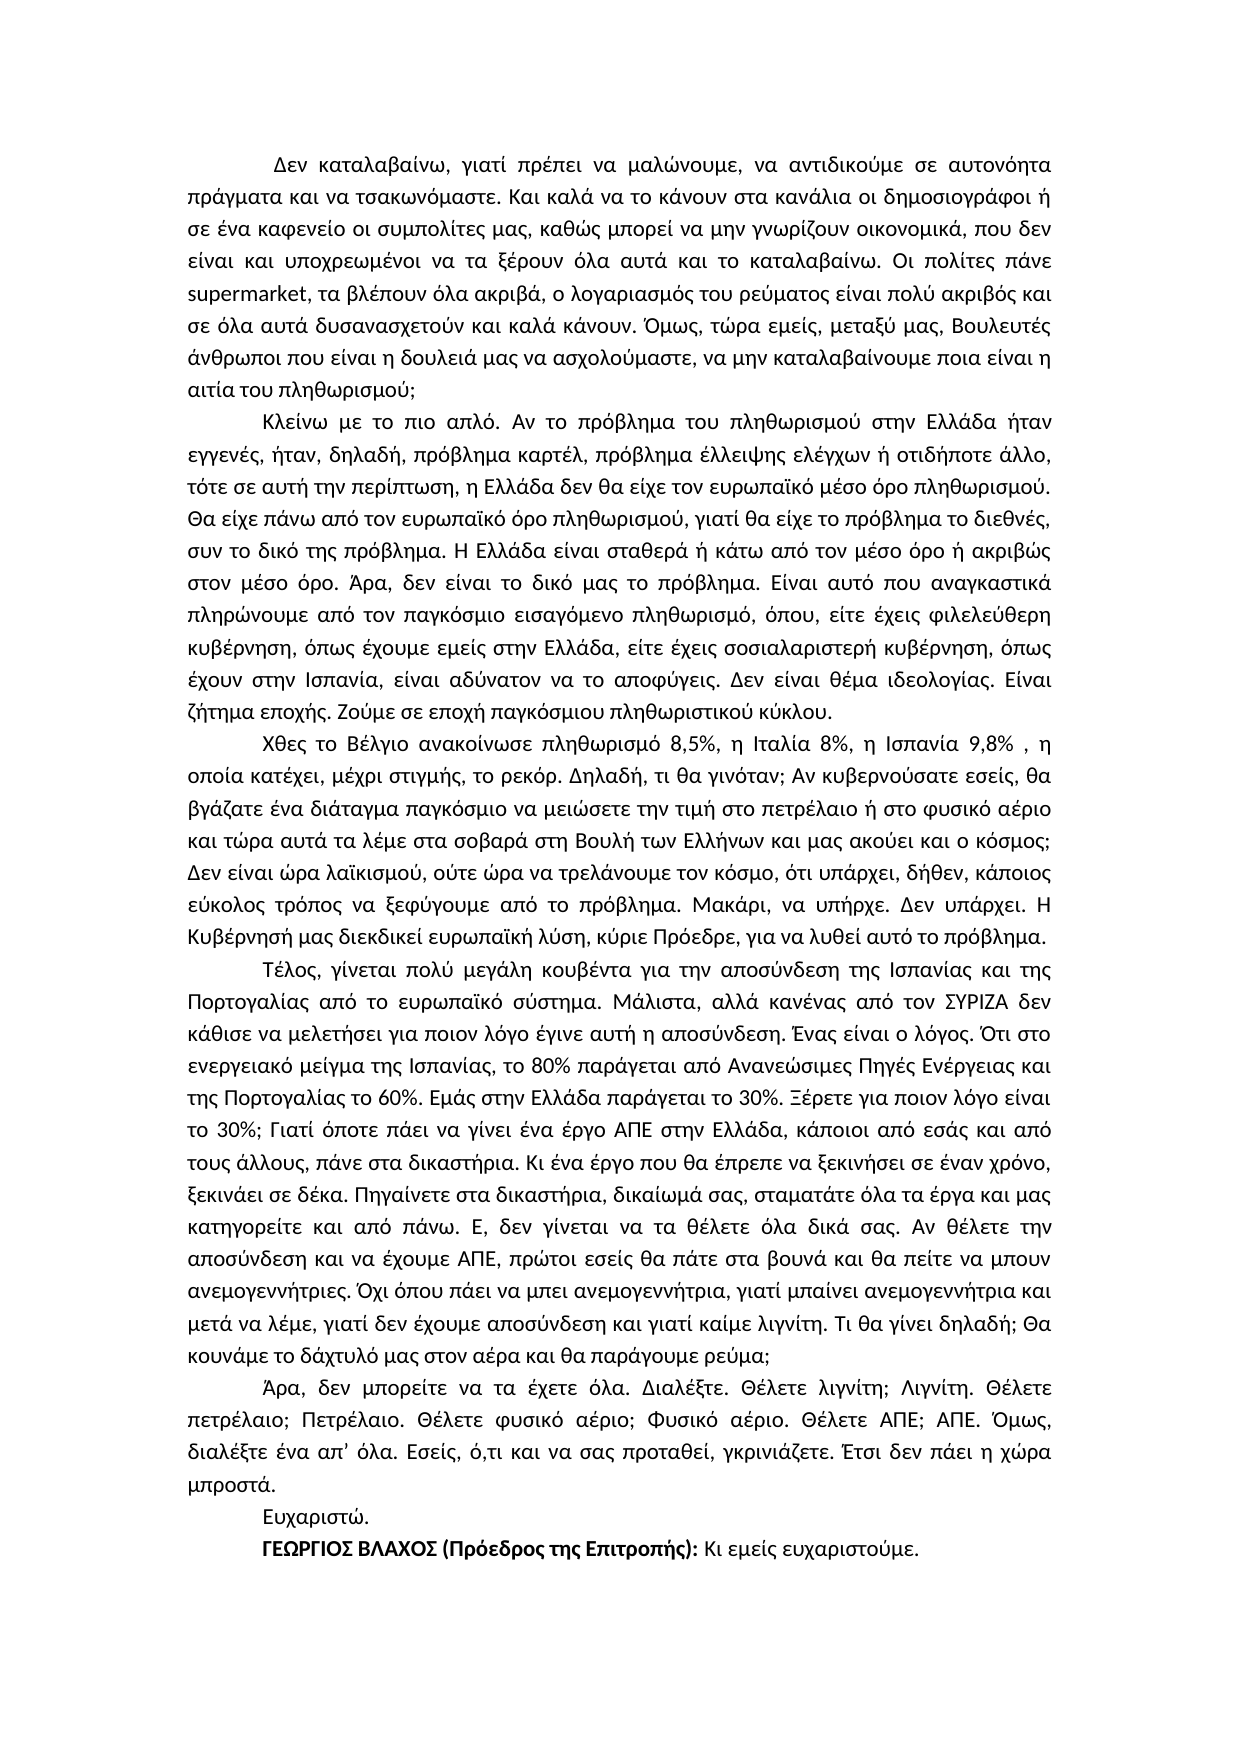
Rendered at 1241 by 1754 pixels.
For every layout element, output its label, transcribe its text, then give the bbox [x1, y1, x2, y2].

text Κλείνω με το πιο απλό. Aν το πρόβλημα του πληθωρισμού στην Ελλάδα ήταν εγγενές, ήταν, δηλαδή, πρόβλημα καρτέλ, πρόβλημα έλλειψης ελέγχων ή οτιδήποτε άλλο, τότε σε αυτή την περίπτωση, η Ελλάδα δεν θα είχε τον ευρωπαϊκό μέσο όρο πληθωρισμού. Θα είχε πάνω από τον ευρωπαϊκό όρο πληθωρισμού, γιατί θα είχε το πρόβλημα το διεθνές, συν το δικό της πρόβλημα. Η Ελλάδα είναι σταθερά ή κάτω από τον μέσο όρο ή ακριβώς στον μέσο όρο. Άρα, δεν είναι το δικό μας το πρόβλημα. Είναι αυτό που αναγκαστικά πληρώνουμε από τον παγκόσμιο εισαγόμενο πληθωρισμό, όπου, είτε έχεις φιλελεύθερη κυβέρνηση, όπως έχουμε εμείς στην Ελλάδα, είτε έχεις σοσιαλαριστερή κυβέρνηση, όπως έχουν στην Ισπανία, είναι αδύνατον να το αποφύγεις. Δεν είναι θέμα ιδεολογίας. Είναι ζήτημα εποχής. Ζούμε σε εποχή παγκόσμιου πληθωριστικού κύκλου. [187, 407, 1053, 725]
text Άρα, δεν μπορείτε να τα έχετε όλα. Διαλέξτε. Θέλετε λιγνίτη; Λιγνίτη. Θέλετε πετρέλαιο; Πετρέλαιο. Θέλετε φυσικό αέριο; Φυσικό αέριο. Θέλετε ΑΠΕ; ΑΠΕ. Όμως, διαλέξτε ένα απ’ όλα. Εσείς, ό,τι και να σας προταθεί, γκρινιάζετε. Έτσι δεν πάει η χώρα μπροστά. [187, 1373, 1053, 1498]
text ΓΕΩΡΓΙΟΣ ΒΛΑΧΟΣ (Πρόεδρος της Επιτροπής): Κι εμείς ευχαριστούμε. [187, 1534, 1053, 1562]
text Δεν καταλαβαίνω, γιατί πρέπει να μαλώνουμε, να αντιδικούμε σε αυτονόητα πράγματα και να τσακωνόμαστε. Και καλά να το κάνουν στα κανάλια οι δημοσιογράφοι ή σε ένα καφενείο οι συμπολίτες μας, καθώς μπορεί να μην γνωρίζουν οικονομικά, που δεν είναι και υποχρεωμένοι να τα ξέρουν όλα αυτά και το καταλαβαίνω. Οι πολίτες πάνε supermarket, τα βλέπουν όλα ακριβά, ο λογαριασμός του ρεύματος είναι πολύ ακριβός και σε όλα αυτά δυσανασχετούν και καλά κάνουν. Όμως, τώρα εμείς, μεταξύ μας, Βουλευτές άνθρωποι που είναι η δουλειά μας να ασχολούμαστε, να μην καταλαβαίνουμε ποια είναι η αιτία του πληθωρισμού; [187, 150, 1053, 403]
text Χθες το Βέλγιο ανακοίνωσε πληθωρισμό 8,5%, η Ιταλία 8%, η Ισπανία 9,8% , η οποία κατέχει, μέχρι στιγμής, το ρεκόρ. Δηλαδή, τι θα γινόταν; Αν κυβερνούσατε εσείς, θα βγάζατε ένα διάταγμα παγκόσμιο να μειώσετε την τιμή στο πετρέλαιο ή στο φυσικό αέριο και τώρα αυτά τα λέμε στα σοβαρά στη Βουλή των Ελλήνων και μας ακούει και ο κόσμος; Δεν είναι ώρα λαϊκισμού, ούτε ώρα να τρελάνουμε τον κόσμο, ότι υπάρχει, δήθεν, κάποιος εύκολος τρόπος να ξεφύγουμε από το πρόβλημα. Μακάρι, να υπήρχε. Δεν υπάρχει. Η Κυβέρνησή μας διεκδικεί ευρωπαϊκή λύση, κύριε Πρόεδρε, για να λυθεί αυτό το πρόβλημα. [187, 729, 1053, 951]
text Τέλος, γίνεται πολύ μεγάλη κουβέντα για την αποσύνδεση της Ισπανίας και της Πορτογαλίας από το ευρωπαϊκό σύστημα. Μάλιστα, αλλά κανένας από τον ΣΥΡΙΖΑ δεν κάθισε να μελετήσει για ποιον λόγο έγινε αυτή η αποσύνδεση. Ένας είναι ο λόγος. Ότι στο ενεργειακό μείγμα της Ισπανίας, το 80% παράγεται από Ανανεώσιμες Πηγές Ενέργειας και της Πορτογαλίας το 60%. Εμάς στην Ελλάδα παράγεται το 30%. Ξέρετε για ποιον λόγο είναι το 30%; Γιατί όποτε πάει να γίνει ένα έργο ΑΠΕ στην Ελλάδα, κάποιοι από εσάς και από τους άλλους, πάνε στα δικαστήρια. Κι ένα έργο που θα έπρεπε να ξεκινήσει σε έναν χρόνο, ξεκινάει σε δέκα. Πηγαίνετε στα δικαστήρια, δικαίωμά σας, σταματάτε όλα τα έργα και μας κατηγορείτε και από πάνω. Ε, δεν γίνεται να τα θέλετε όλα δικά σας. Αν θέλετε την αποσύνδεση και να έχουμε ΑΠΕ, πρώτοι εσείς θα πάτε στα βουνά και θα πείτε να μπουν ανεμογεννήτριες. Όχι όπου πάει να μπει ανεμογεννήτρια, γιατί μπαίνει ανεμογεννήτρια και μετά να λέμε, γιατί δεν έχουμε αποσύνδεση και γιατί καίμε λιγνίτη. Τι θα γίνει δηλαδή; Θα κουνάμε το δάχτυλό μας στον αέρα και θα παράγουμε ρεύμα; [187, 955, 1053, 1369]
text Ευχαριστώ. [187, 1502, 1053, 1530]
